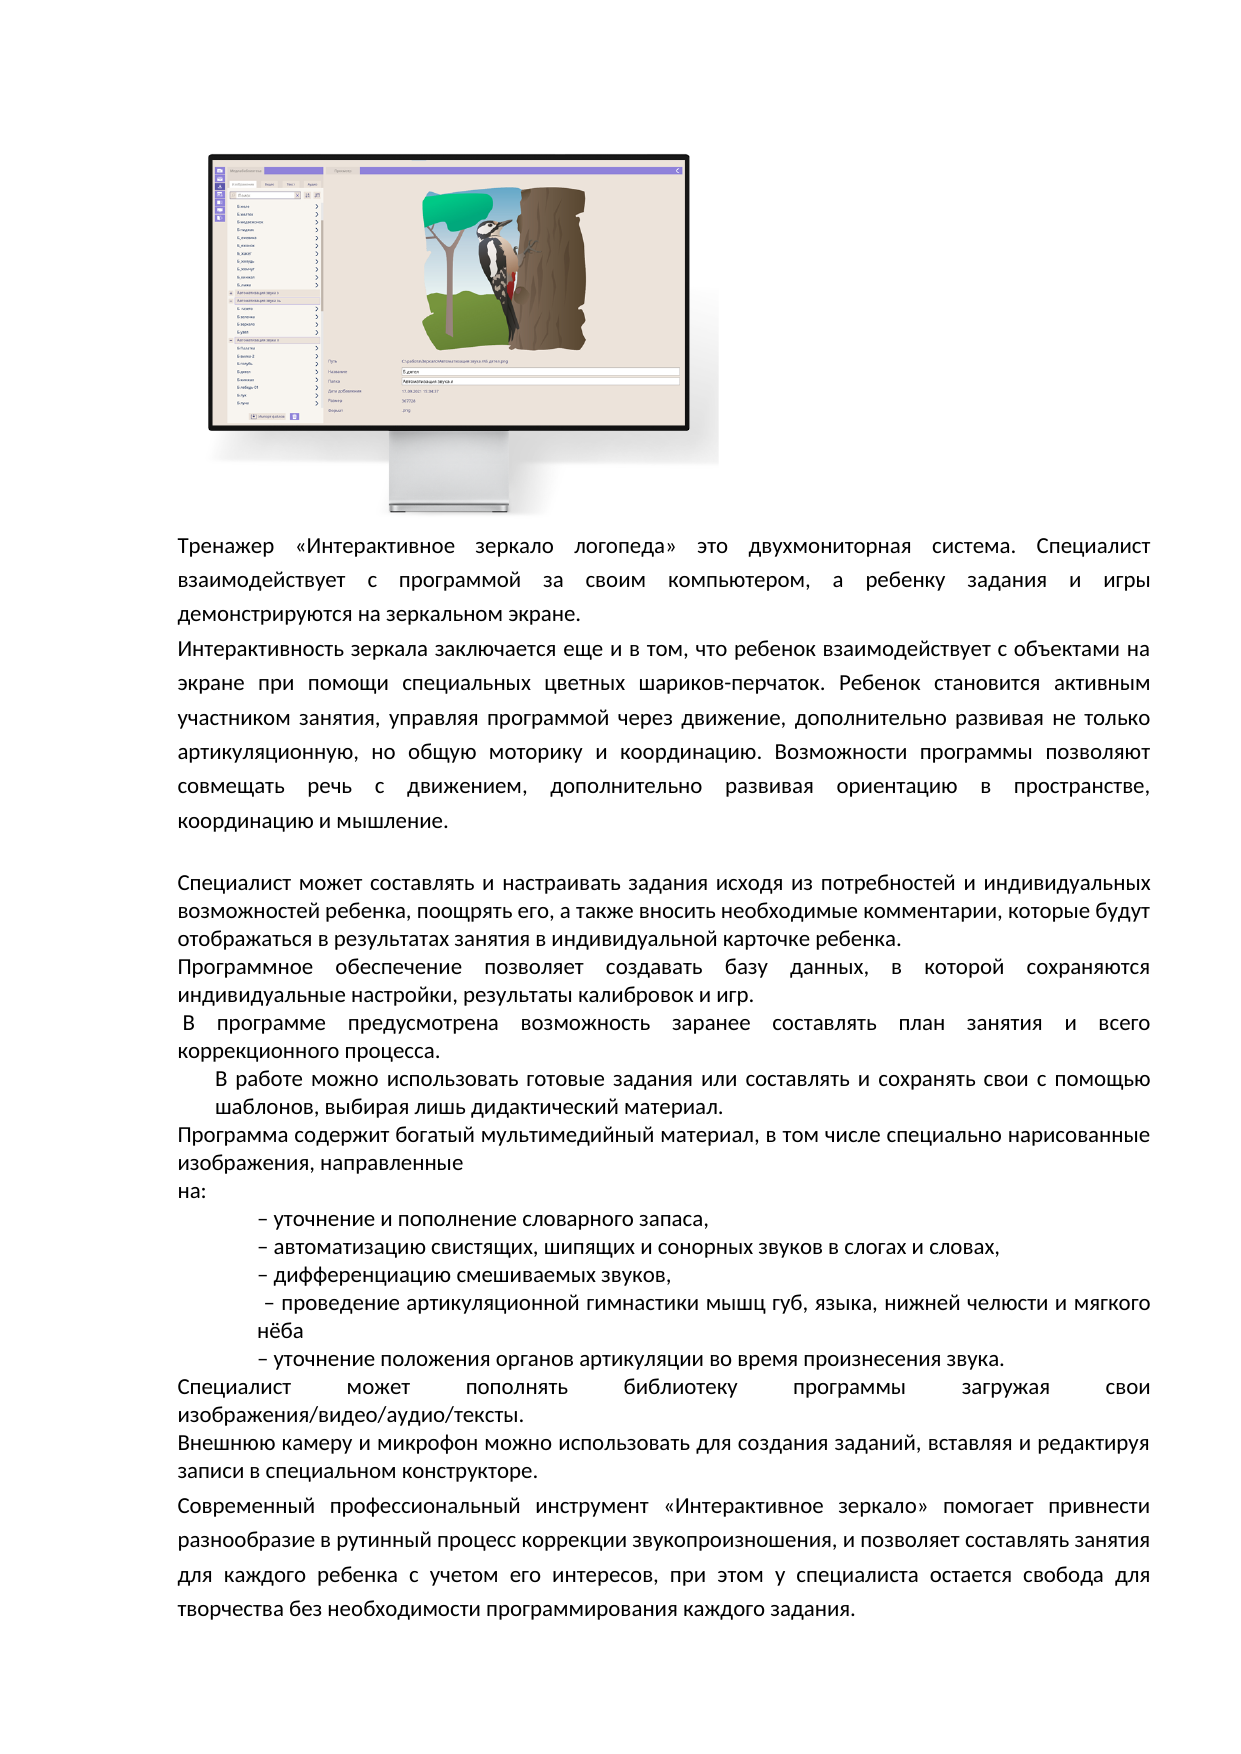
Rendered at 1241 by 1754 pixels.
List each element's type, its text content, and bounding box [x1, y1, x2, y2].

text Специалист может составлять и настраивать задания исходя из потребностей и индивидуальных возможностей ребенка, поощрять его, а также вносить необходимые комментарии, которые будут отображаться в результатах занятия в индивидуальной карточке ребенка. [177, 868, 1152, 952]
picture [177, 118, 719, 525]
text Программа содержит богатый мультимедийный материал, в том числе специально нарисованные изображения, направленные [177, 1120, 1152, 1176]
text Специалист может пополнять библиотеку программы загружая свои изображения/видео/аудио/тексты. [177, 1372, 1152, 1428]
text на: [177, 1176, 1152, 1204]
text Внешнюю камеру и микрофон можно использовать для создания заданий, вставляя и редактируя записи в специальном конструкторе. [177, 1428, 1152, 1484]
text В программе предусмотрена возможность заранее составлять план занятия и всего коррекционного процесса. [177, 1008, 1152, 1064]
text Тренажер «Интерактивное зеркало логопеда» это двухмониторная система. Специалист взаимодействует с программой за своим компьютером, а ребенку задания и игры демонстрируются на зеркальном экране. [177, 524, 1152, 627]
list – проведение артикуляционной гимнастики мышц губ, языка, нижней челюсти и мягкого нёба – уточнение положения органов артикуляции во время произнесения звука. [257, 1288, 1152, 1372]
list – уточнение и пополнение словарного запаса, [257, 1204, 1152, 1232]
text Интерактивность зеркала заключается еще и в том, что ребенок взаимодействует с объектами на экране при помощи специальных цветных шариков-перчаток. Ребенок становится активным участником занятия, управляя программой через движение, дополнительно развивая не только артикуляционную, но общую моторику и координацию. Возможности программы позволяют совмещать речь с движением, дополнительно развивая ориентацию в пространстве, координацию и мышление. [177, 627, 1152, 834]
list – дифференциацию смешиваемых звуков, [257, 1260, 1152, 1288]
text Программное обеспечение позволяет создавать базу данных, в которой сохраняются индивидуальные настройки, результаты калибровок и игр. [177, 952, 1152, 1008]
text Современный профессиональный инструмент «Интерактивное зеркало» помогает привнести разнообразие в рутинный процесс коррекции звукопроизношения, и позволяет составлять занятия для каждого ребенка с учетом его интересов, при этом у специалиста остается свобода для творчества без необходимости программирования каждого задания. [177, 1484, 1152, 1622]
list – автоматизацию свистящих, шипящих и сонорных звуков в слогах и словах, [257, 1232, 1152, 1260]
text В работе можно использовать готовые задания или составлять и сохранять свои с помощью шаблонов, выбирая лишь дидактический материал. [215, 1064, 1152, 1120]
